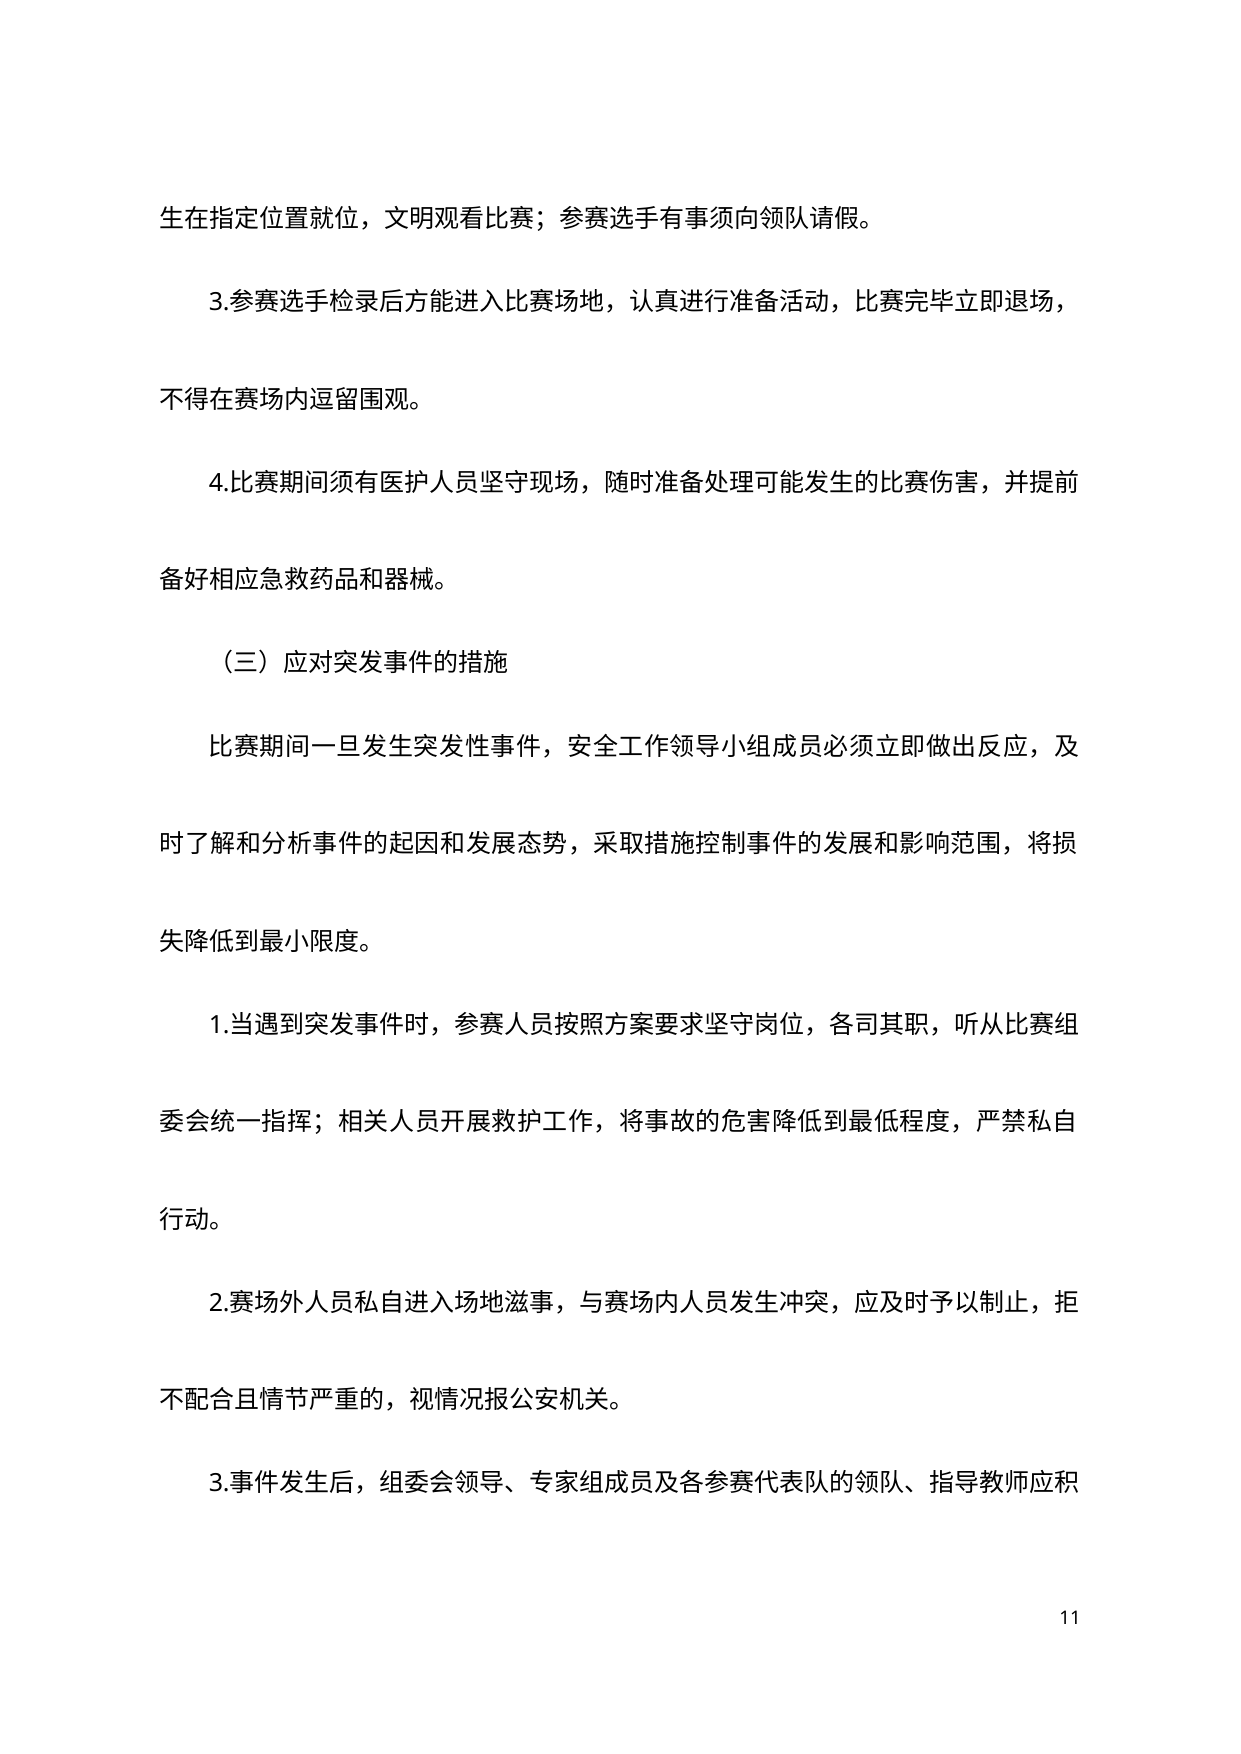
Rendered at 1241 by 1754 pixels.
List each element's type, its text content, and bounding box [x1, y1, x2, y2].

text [159, 184, 1081, 249]
text 3.参赛选手检录后方能进入比赛场地，认真进行准备活动，比赛完毕立即退场，不得在赛场内逗留围观。 [159, 267, 1081, 430]
text 1.当遇到突发事件时，参赛人员按照方案要求坚守岗位，各司其职，听从比赛组委会统一指挥；相关人员开展救护工作，将事故的危害降低到最低程度，严禁私自行动。 [159, 990, 1081, 1250]
text 4.比赛期间须有医护人员坚守现场，随时准备处理可能发生的比赛伤害，并提前备好相应急救药品和器械。 [159, 448, 1081, 610]
text 比赛期间一旦发生突发性事件，安全工作领导小组成员必须立即做出反应，及时了解和分析事件的起因和发展态势，采取措施控制事件的发展和影响范围，将损失降低到最小限度。 [159, 712, 1081, 972]
text （三）应对突发事件的措施 [159, 628, 1081, 693]
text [159, 1448, 1081, 1513]
text 2.赛场外人员私自进入场地滋事，与赛场内人员发生冲突，应及时予以制止，拒不配合且情节严重的，视情况报公安机关。 [159, 1268, 1081, 1430]
